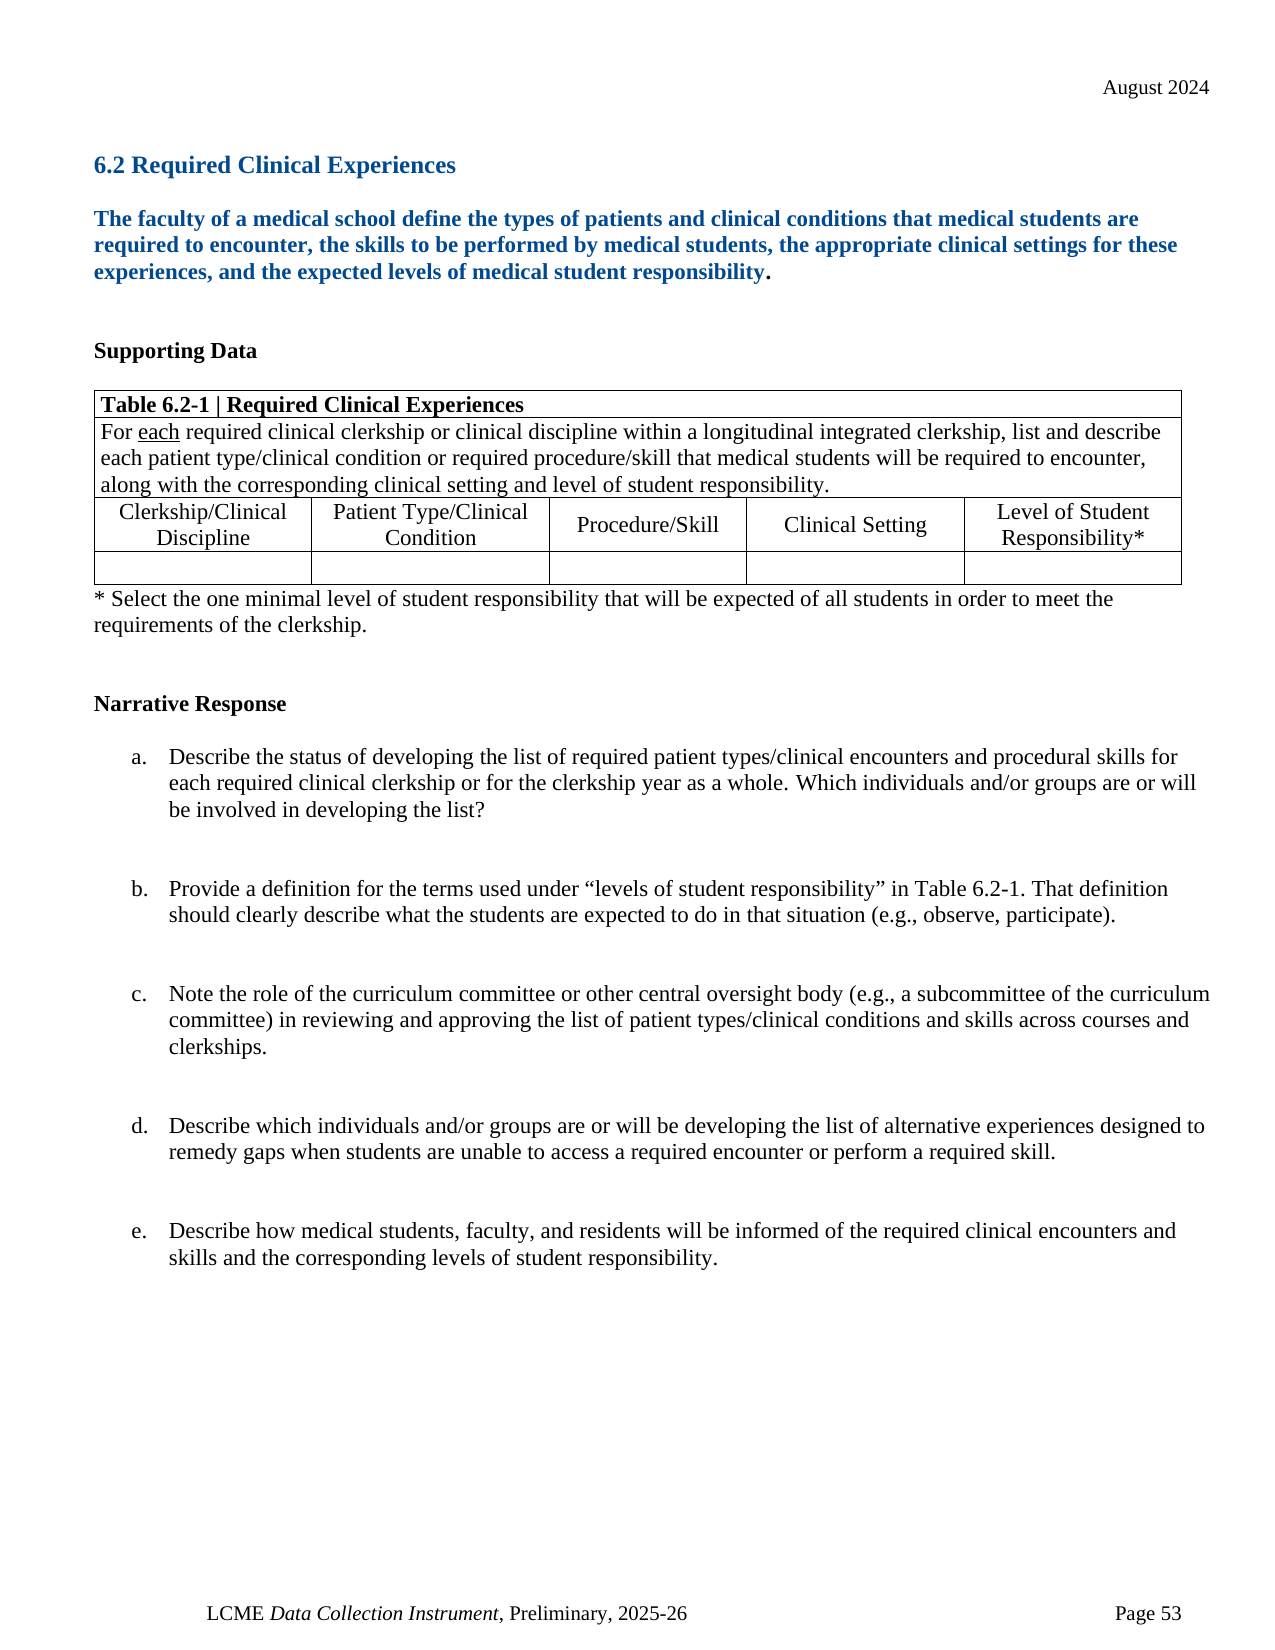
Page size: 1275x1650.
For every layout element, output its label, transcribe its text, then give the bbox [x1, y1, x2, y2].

text a. Describe the status of developing the list of required patient types/clinical encounters and procedural skills for each required clinical clerkship or for the clerkship year as a whole. Which individuals and/or groups are or will be involved in developing the list? [94, 743, 1181, 822]
text * Select the one minimal level of student responsibility that will be expected of all students in order to meet the requirements of the clerkship. [94, 585, 1181, 638]
table_cell Patient Type/Clinical Condition [312, 498, 549, 551]
table_cell For each required clinical clerkship or clinical discipline within a longitudinal integrated clerkship, list and describe each patient type/clinical condition or required procedure/skill that medical students will be required to encounter, along with the corresponding clinical setting and level of student responsibility. [95, 418, 1181, 497]
text e. Describe how medical students, faculty, and residents will be informed of the required clinical encounters and skills and the corresponding levels of student responsibility. [94, 1217, 1181, 1270]
text c. Note the role of the curriculum committee or other central oversight body (e.g., a subcommittee of the curriculum committee) in reviewing and approving the list of patient types/clinical conditions and skills across courses and clerkships. [94, 980, 1181, 1059]
subtitle Supporting Data [94, 337, 1219, 363]
text The faculty of a medical school define the types of patients and clinical conditions that medical students are required to encounter, the skills to be performed by medical students, the appropriate clinical settings for these experiences, and the expected levels of medical student responsibility. [94, 205, 1181, 284]
table_cell Clerkship/Clinical Discipline [95, 498, 311, 551]
text d. Describe which individuals and/or groups are or will be developing the list of alternative experiences designed to remedy gaps when students are unable to access a required encounter or perform a required skill. [94, 1112, 1181, 1165]
table_cell [312, 552, 549, 584]
table_cell Clinical Setting [747, 498, 964, 551]
table_cell [747, 552, 964, 584]
table_cell [550, 552, 746, 584]
table_header Table 6.2-1 | Required Clinical Experiences [95, 391, 1181, 417]
subtitle Narrative Response [94, 690, 1219, 717]
table_cell Level of Student Responsibility* [965, 498, 1181, 551]
table_cell [965, 552, 1181, 584]
table_cell Procedure/Skill [550, 498, 746, 551]
text b. Provide a definition for the terms used under “levels of student responsibility” in Table 6.2-1. That definition should clearly describe what the students are expected to do in that situation (e.g., observe, participate). [94, 875, 1181, 927]
subtitle 6.2 Required Clinical Experiences [94, 150, 1219, 179]
table_cell [95, 552, 311, 584]
